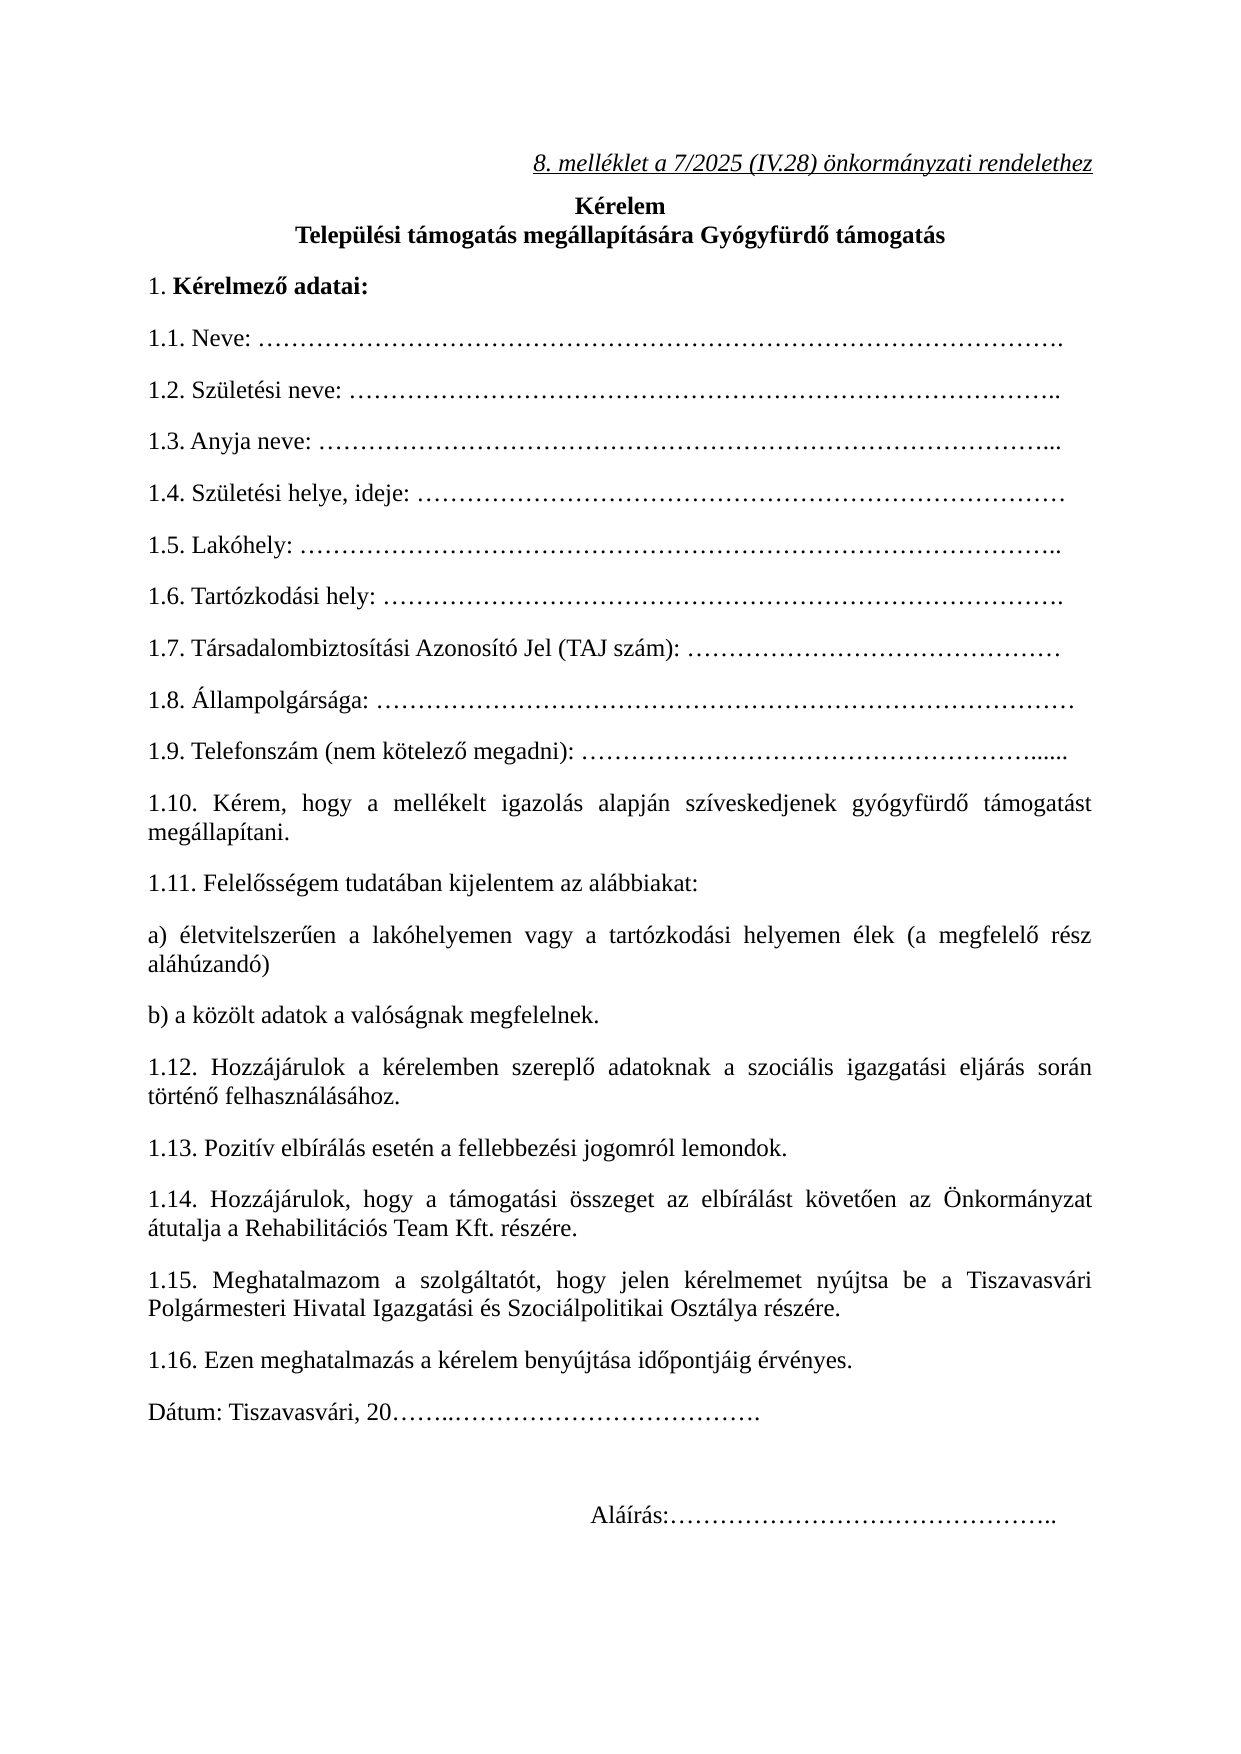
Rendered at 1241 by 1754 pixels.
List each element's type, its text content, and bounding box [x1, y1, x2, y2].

text 1.15. Meghatalmazom a szolgáltatót, hogy jelen kérelmemet nyújtsa be a Tiszavasvári Polgármesteri Hivatal Igazgatási és Szociálpolitikai Osztálya részére. [148, 1265, 1093, 1322]
text 1.1. Neve: ……………………………………………………………………………………. [148, 323, 1093, 352]
text 1.3. Anyja neve: ……………………………………………………………………………... [148, 426, 1093, 455]
text 1.13. Pozitív elbírálás esetén a fellebbezési jogomról lemondok. [148, 1133, 1093, 1161]
text b) a közölt adatok a valóságnak megfelelnek. [148, 1001, 1093, 1029]
text Dátum: Tiszavasvári, 20……..………………………………. [148, 1397, 1093, 1426]
text Aláírás:……………………………………….. [516, 1500, 1093, 1558]
text Kérelem [148, 191, 1093, 220]
text a) életvitelszerűen a lakóhelyemen vagy a tartózkodási helyemen élek (a megfelelő rész aláhúzandó) [148, 920, 1093, 978]
text 1.5. Lakóhely: ……………………………………………………………………………….. [148, 530, 1093, 558]
text 8. melléklet a 7/2025 (IV.28) önkormányzati rendelethez [148, 148, 1093, 176]
text 1.2. Születési neve: ………………………………………………………………………….. [148, 375, 1093, 403]
text Települési támogatás megállapítására Gyógyfürdő támogatás [148, 220, 1093, 248]
text 1. Kérelmező adatai: [148, 271, 1093, 300]
text 1.9. Telefonszám (nem kötelező megadni): ………………………………………………...... [148, 736, 1093, 765]
text 1.12. Hozzájárulok a kérelemben szereplő adatoknak a szociális igazgatási eljárás során történő felhasználásához. [148, 1052, 1093, 1110]
text 1.4. Születési helye, ideje: …………………………………………………………………… [148, 478, 1093, 507]
text 1.7. Társadalombiztosítási Azonosító Jel (TAJ szám): ……………………………………… [148, 633, 1093, 662]
text 1.6. Tartózkodási hely: ………………………………………………………………………. [148, 581, 1093, 610]
text 1.10. Kérem, hogy a mellékelt igazolás alapján szíveskedjenek gyógyfürdő támogatást megállapítani. [148, 788, 1093, 846]
text 1.8. Állampolgársága: ………………………………………………………………………… [148, 685, 1093, 713]
text 1.14. Hozzájárulok, hogy a támogatási összeget az elbírálást követően az Önkormányzat átutalja a Rehabilitációs Team Kft. részére. [148, 1184, 1093, 1242]
text 1.16. Ezen meghatalmazás a kérelem benyújtása időpontjáig érvényes. [148, 1345, 1093, 1374]
text 1.11. Felelősségem tudatában kijelentem az alábbiakat: [148, 868, 1093, 897]
